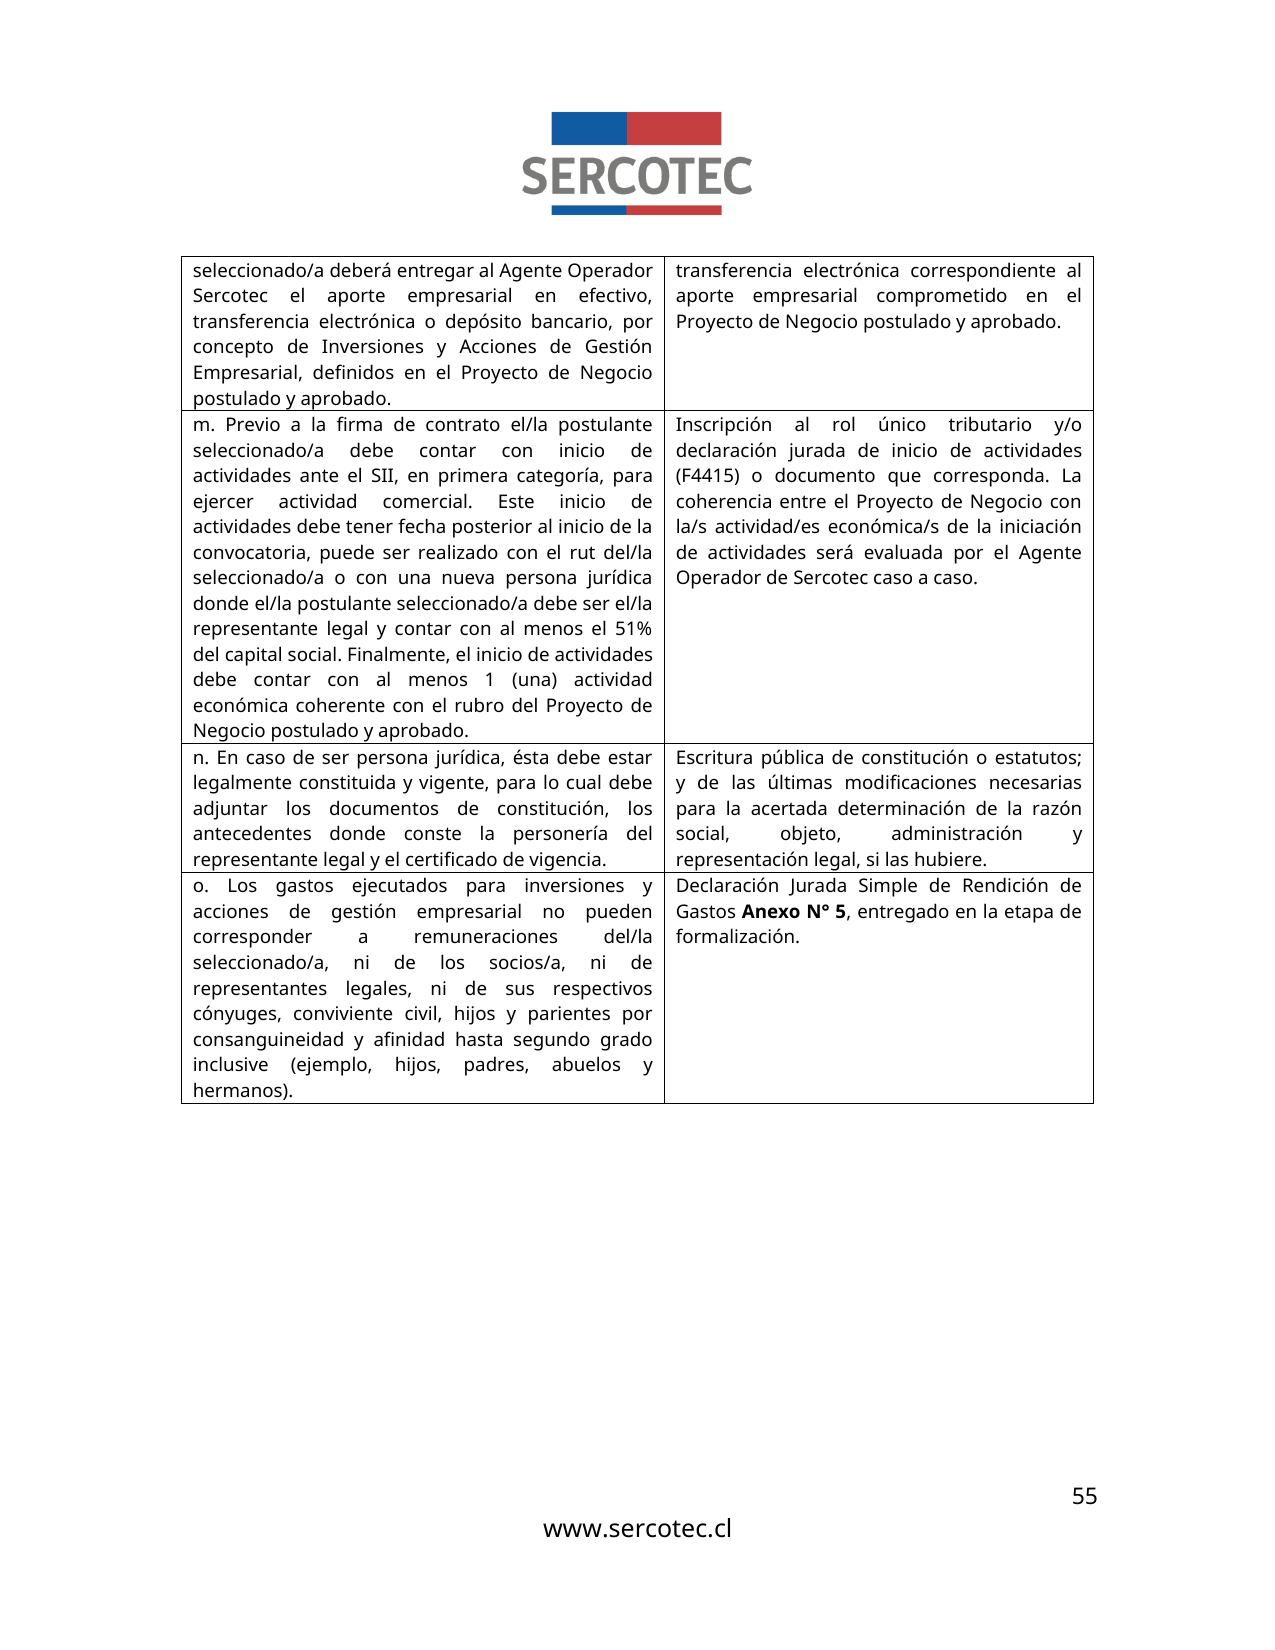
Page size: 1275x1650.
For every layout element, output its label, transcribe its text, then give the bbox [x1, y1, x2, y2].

table_cell Escritura pública de constitución o estatutos; y de las últimas modificaciones necesarias para la acertada determinación de la razón social, objeto, administración y representación legal, si las hubiere. [665, 744, 1093, 872]
picture [512, 105, 763, 225]
table_cell m. Previo a la firma de contrato el/la postulante seleccionado/a debe contar con inicio de actividades ante el SII, en primera categoría, para ejercer actividad comercial. Este inicio de actividades debe tener fecha posterior al inicio de la convocatoria, puede ser realizado con el rut del/la seleccionado/a o con una nueva persona jurídica donde el/la postulante seleccionado/a debe ser el/la representante legal y contar con al menos el 51% del capital social. Finalmente, el inicio de actividades debe contar con al menos 1 (una) actividad económica coherente con el rubro del Proyecto de Negocio postulado y aprobado. [182, 411, 664, 743]
table_cell Declaración Jurada Simple de Rendición de Gastos Anexo N° 5, entregado en la etapa de formalización. [665, 873, 1093, 1102]
table_cell n. En caso de ser persona jurídica, ésta debe estar legalmente constituida y vigente, para lo cual debe adjuntar los documentos de constitución, los antecedentes donde conste la personería del representante legal y el certificado de vigencia. [182, 744, 664, 872]
table_cell Inscripción al rol único tributario y/o declaración jurada de inicio de actividades (F4415) o documento que corresponda. La coherencia entre el Proyecto de Negocio con la/s actividad/es económica/s de la iniciación de actividades será evaluada por el Agente Operador de Sercotec caso a caso. [665, 411, 1093, 743]
table_cell o. Los gastos ejecutados para inversiones y acciones de gestión empresarial no pueden corresponder a remuneraciones del/la seleccionado/a, ni de los socios/a, ni de representantes legales, ni de sus respectivos cónyuges, conviviente civil, hijos y parientes por consanguineidad y afinidad hasta segundo grado inclusive (ejemplo, hijos, padres, abuelos y hermanos). [182, 873, 664, 1102]
